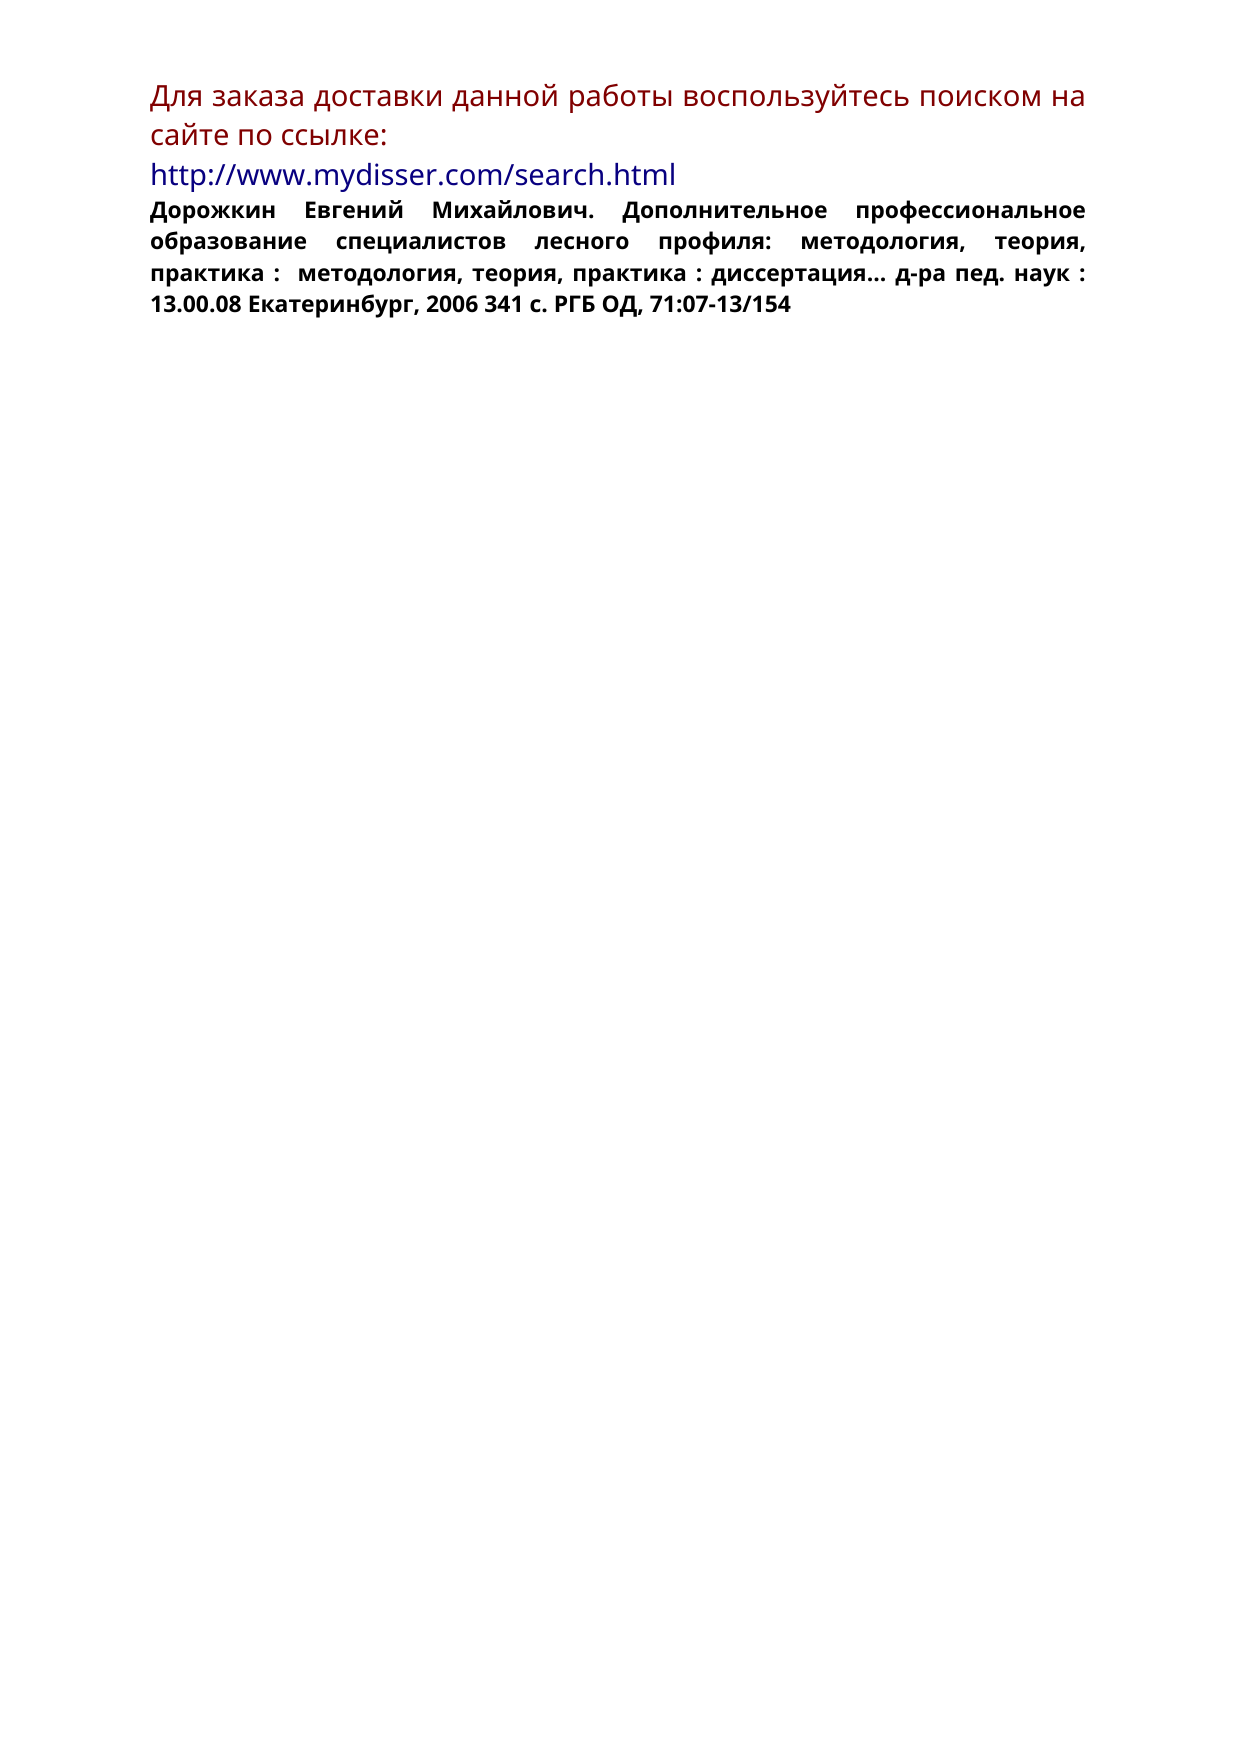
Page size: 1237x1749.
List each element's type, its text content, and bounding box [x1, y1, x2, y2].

text Дорожкин Евгений Михайлович. Дополнительное профессиональное образование специалистов лесного профиля: методология, теория, практика : методология, теория, практика : диссертация... д-ра пед. наук : 13.00.08 Екатеринбург, 2006 341 с. РГБ ОД, 71:07-13/154 [150, 194, 1086, 319]
